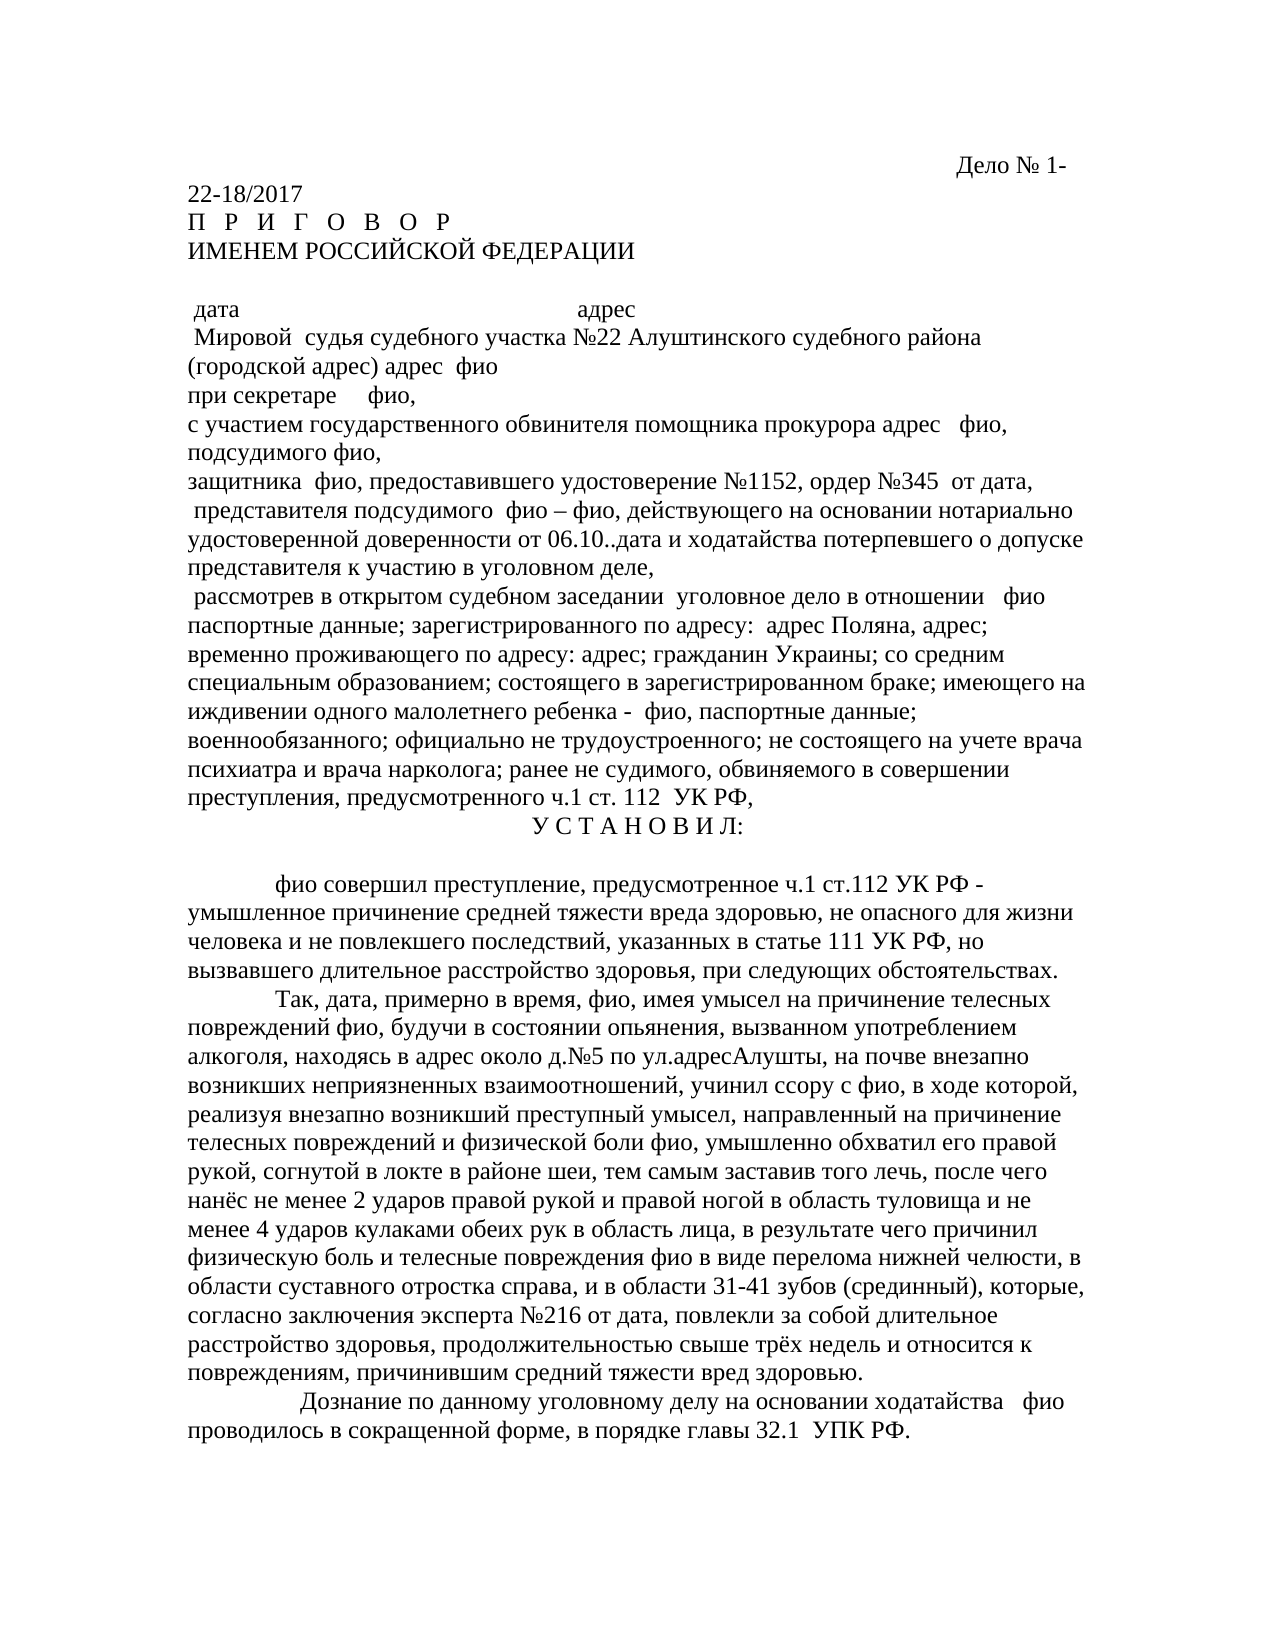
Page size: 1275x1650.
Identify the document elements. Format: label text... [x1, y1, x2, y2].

text с участием государственного обвинителя помощника прокурора адрес фио, [187, 409, 1087, 437]
text рассмотрев в открытом судебном заседании уголовное дело в отношении фио паспортные данные; зарегистрированного по адресу: адрес Поляна, адрес; временно проживающего по адресу: адрес; гражданин Украины; со средним специальным образованием; состоящего в зарегистрированном браке; имеющего на иждивении одного малолетнего ребенка - фио, паспортные данные; военнообязанного; официально не трудоустроенного; не состоящего на учете врача психиатра и врача нарколога; ранее не судимого, обвиняемого в совершении преступления, предусмотренного ч.1 ст. 112 УК РФ, [187, 581, 1087, 811]
text защитника фио, предоставившего удостоверение №1152, ордер №345 от дата, [187, 466, 1087, 495]
text дата адрес [187, 294, 1087, 322]
text Мировой судья судебного участка №22 Алуштинского судебного района (городской адрес) адрес фио [187, 322, 1087, 380]
text подсудимого фио, [187, 437, 1087, 466]
text Дознание по данному уголовному делу на основании ходатайства фио проводилось в сокращенной форме, в порядке главы 32.1 УПК РФ. [187, 1386, 1087, 1444]
text Дело № 1-22-18/2017 [187, 150, 1087, 207]
text У С Т А Н О В И Л: [187, 811, 1087, 840]
text фио совершил преступление, предусмотренное ч.1 ст.112 УК РФ - умышленное причинение средней тяжести вреда здоровью, не опасного для жизни человека и не повлекшего последствий, указанных в статье 111 УК РФ, но вызвавшего длительное расстройство здоровья, при следующих обстоятельствах. [187, 869, 1087, 984]
text представителя подсудимого фио – фио, действующего на основании нотариально удостоверенной доверенности от 06.10..дата и ходатайства потерпевшего о допуске представителя к участию в уголовном деле, [187, 495, 1087, 581]
text ИМЕНЕМ РОССИЙСКОЙ ФЕДЕРАЦИИ [187, 236, 1087, 265]
text Так, дата, примерно в время, фио, имея умысел на причинение телесных повреждений фио, будучи в состоянии опьянения, вызванном употреблением алкоголя, находясь в адрес около д.№5 по ул.адресАлушты, на почве внезапно возникших неприязненных взаимоотношений, учинил ссору с фио, в ходе которой, реализуя внезапно возникший преступный умысел, направленный на причинение телесных повреждений и физической боли фио, умышленно обхватил его правой рукой, согнутой в локте в районе шеи, тем самым заставив того лечь, после чего нанёс не менее 2 ударов правой рукой и правой ногой в область туловища и не менее 4 ударов кулаками обеих рук в область лица, в результате чего причинил физическую боль и телесные повреждения фио в виде перелома нижней челюсти, в области суставного отростка справа, и в области 31-41 зубов (срединный), которые, согласно заключения эксперта №216 от дата, повлекли за собой длительное расстройство здоровья, продолжительностью свыше трёх недель и относится к повреждениям, причинившим средний тяжести вред здоровью. [187, 984, 1087, 1386]
text П Р И Г О В О Р [187, 207, 1087, 236]
text при секретаре фио, [187, 380, 1087, 409]
